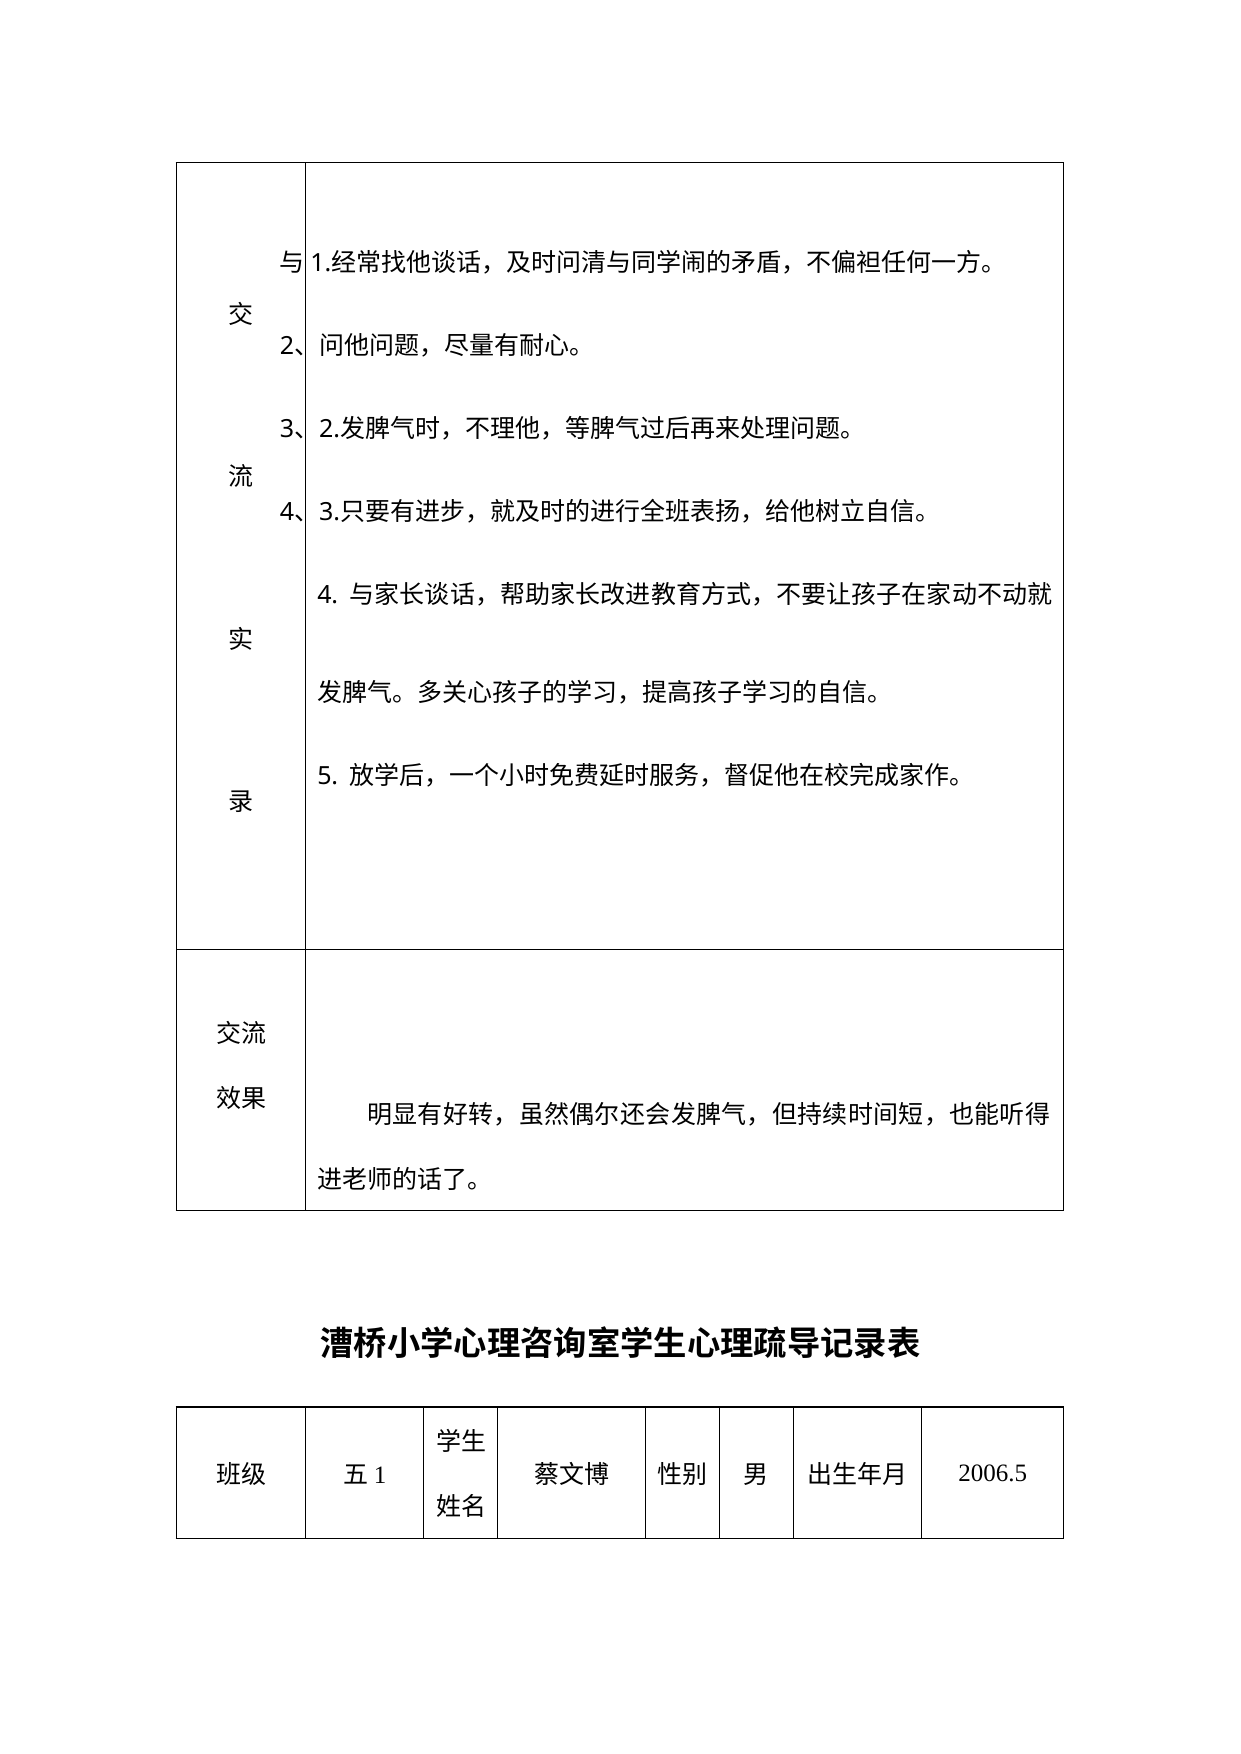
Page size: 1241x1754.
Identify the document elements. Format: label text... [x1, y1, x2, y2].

table_header 男 [720, 1408, 793, 1537]
table_cell 与 1.经常找他谈话，及时问清与同学闹的矛盾，不偏袒任何一方。 2、问他问题，尽量有耐心。 3、2.发脾气时，不理他，等脾气过后再来处理问题。 4、3.只要有进步，就及时的进行全班表扬，给他树立自信。 与家长谈话，帮助家长改进教育方式，不要让孩子在家动不动就发脾气。多关心孩子的学习，提高孩子学习的自信。 放学后，一个小时免费延时服务，督促他在校完成家作。 [306, 163, 1063, 949]
table_header 五1 [306, 1408, 423, 1537]
table_header 性别 [646, 1408, 719, 1537]
table_header 蔡文博 [498, 1408, 645, 1537]
table_cell 交流 效果 [177, 950, 305, 1210]
table_header 出生年月 [794, 1408, 921, 1537]
table_cell 交 流 实 录 [177, 163, 305, 949]
table_header 班级 [177, 1408, 305, 1537]
table_header 学生姓名 [424, 1408, 497, 1537]
table_header 2006.5 [922, 1408, 1063, 1537]
text 漕桥小学心理咨询室学生心理疏导记录表 [187, 1309, 1053, 1374]
table_cell 明显有好转，虽然偶尔还会发脾气，但持续时间短，也能听得进老师的话了。 [306, 950, 1063, 1210]
